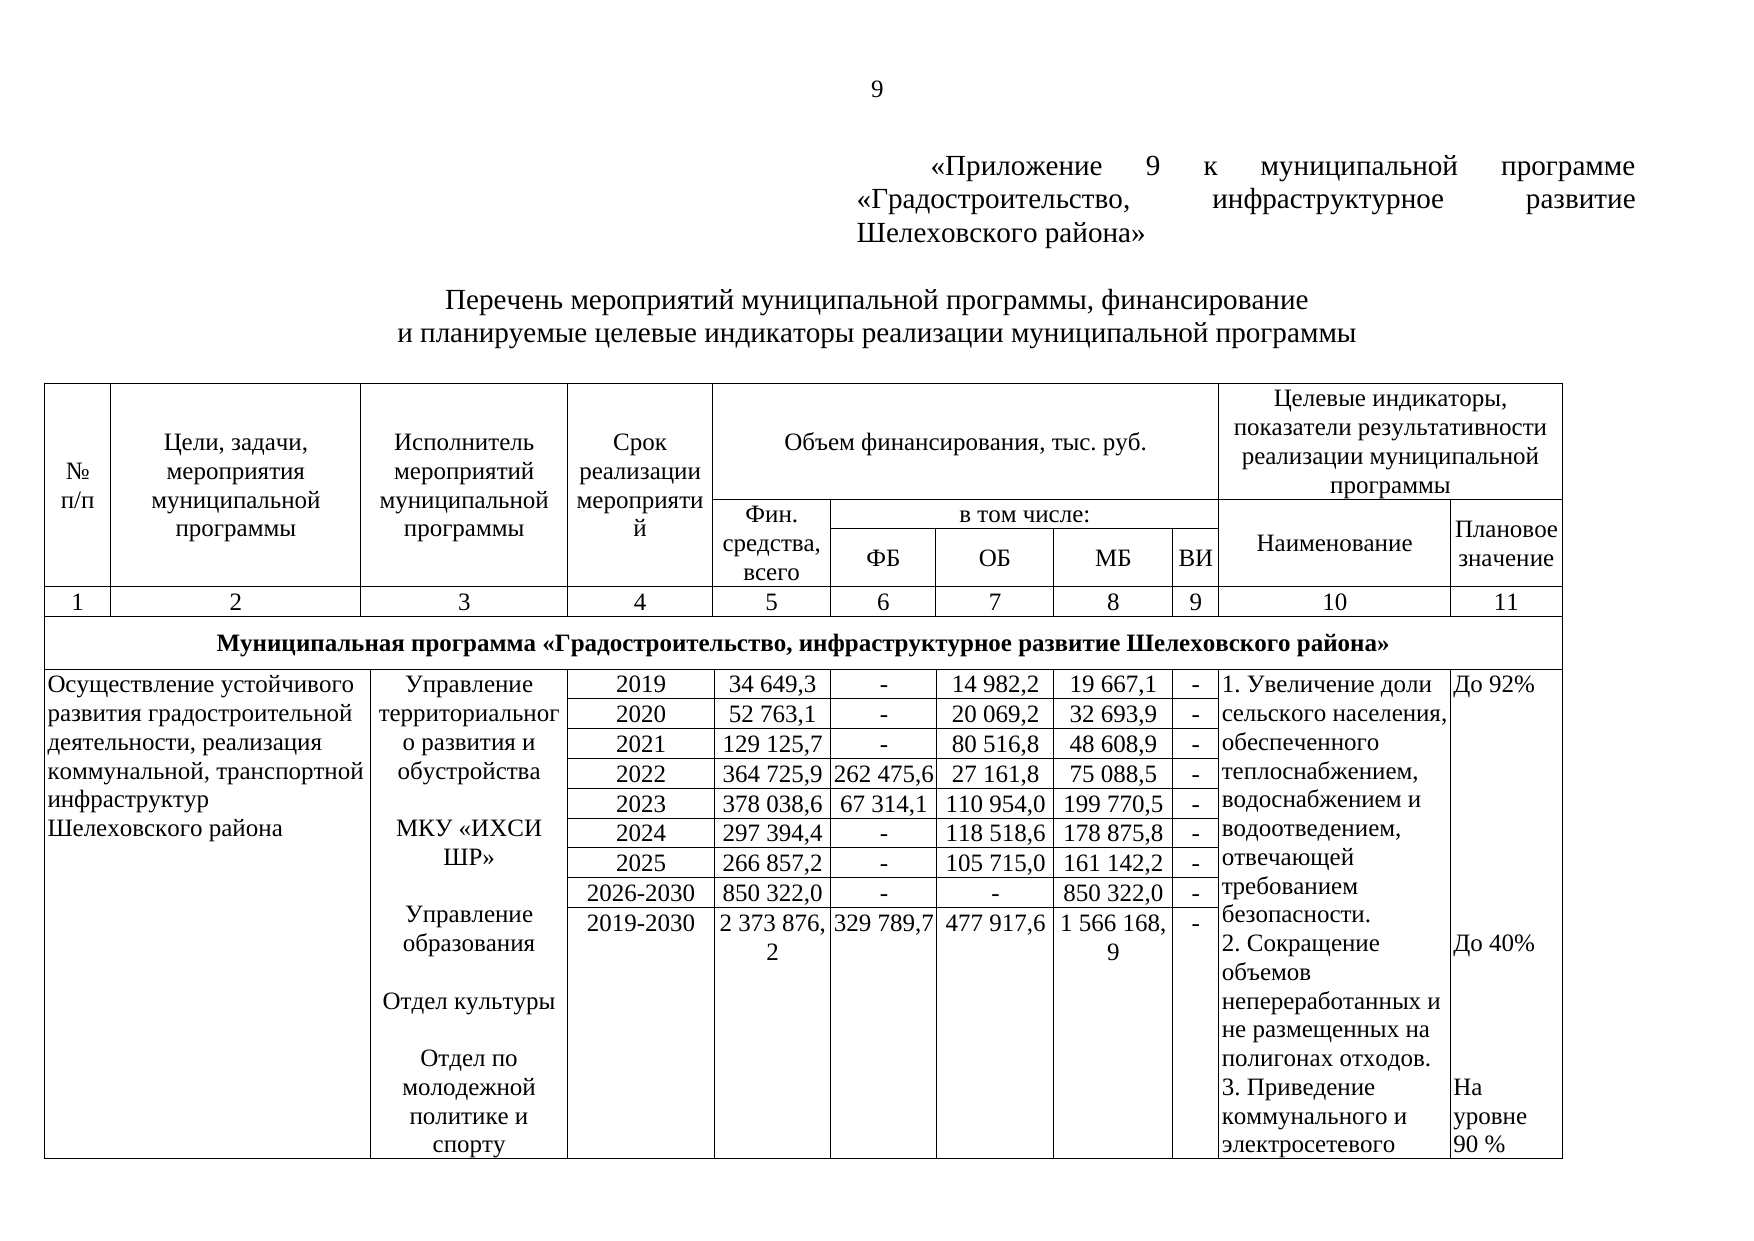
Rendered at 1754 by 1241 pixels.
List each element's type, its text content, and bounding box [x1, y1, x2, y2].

table_cell 3 [361, 587, 567, 616]
table_cell 110 954,0 [937, 789, 1053, 817]
table_cell 161 142,2 [1054, 848, 1172, 877]
table_cell 2 [111, 587, 360, 616]
table_header Срок реализации мероприятий [568, 384, 712, 586]
table_cell 10 [1219, 587, 1450, 616]
table_cell 2022 [568, 759, 714, 788]
table_cell 9 [1173, 587, 1218, 616]
table_cell - [1173, 789, 1218, 817]
table_header Цели, задачи, мероприятия муниципальной программы [111, 384, 360, 586]
table_cell 2019 [568, 670, 714, 698]
table_cell Муниципальная программа «Градостроительство, инфраструктурное развитие Шелеховского района» [45, 617, 1562, 668]
table_cell - [831, 670, 936, 698]
table_header Исполнитель мероприятий муниципальной программы [361, 384, 567, 586]
table_header Целевые индикаторы, показатели результативности реализации муниципальной программы [1219, 384, 1562, 498]
table_cell - [1173, 759, 1218, 788]
table_cell 850 322,0 [715, 878, 830, 907]
table_cell 11 [1451, 587, 1562, 616]
table_cell - [831, 729, 936, 758]
table_cell 2025 [568, 848, 714, 877]
table_cell 5 [713, 587, 830, 616]
table_cell 1. Увеличение доли сельского населения, обеспеченного теплоснабжением, водоснабжением и водоотведением, отвечающей требованием безопасности. 2. Сокращение объемов непереработанных и не размещенных на полигонах отходов. 3. Приведение коммунального и электросетевого хозяйства к состоянию, отвечающему современным условиям энергоэффективности. 4. Доля протяженности автомобильных дорог общего пользования местного значения Шелеховского района, не отвечающих нормативным требованиям к транспортно-эксплуатационным показателям, снизится 5. Обеспечение транспортного обслуживания населения между поселениями в границах муниципального района. 6. Обеспеченность территории Шелеховского района актуализированными документами территориального планирования в соответствии с основными принципами градостроительной деятельности. Увеличение размещения рекламных конструкций в соответствии со Схемой размещения рекламных конструкций. Устранение случаев незаконно установленных рекламных конструкций. 7. Исполнение полномочий Управления территориального развития и обустройства без нарушений [1219, 670, 1450, 1158]
table_cell в том числе: [831, 500, 1218, 528]
table_header Объем финансирования, тыс. руб. [713, 384, 1218, 498]
table_cell 329 789,7 [831, 908, 936, 1158]
table_cell - [831, 699, 936, 728]
table_cell 67 314,1 [831, 789, 936, 817]
table_cell 266 857,2 [715, 848, 830, 877]
table_cell 477 917,6 [937, 908, 1053, 1158]
table_cell 75 088,5 [1054, 759, 1172, 788]
table_cell 19 667,1 [1054, 670, 1172, 698]
table_cell Фин. средства, всего [713, 500, 830, 586]
table_cell 2020 [568, 699, 714, 728]
table_cell 6 [831, 587, 935, 616]
text «Приложение 9 к муниципальной программе «Градостроительство, инфраструктурное развитие Шелеховского района» [856, 148, 1636, 248]
table_cell 118 518,6 [937, 819, 1053, 847]
table_cell - [1173, 878, 1218, 907]
table_cell 199 770,5 [1054, 789, 1172, 817]
table_header № п/п [45, 384, 110, 586]
table_cell - [937, 878, 1053, 907]
table_cell - [1173, 848, 1218, 877]
table_cell 7 [936, 587, 1053, 616]
table_cell 178 875,8 [1054, 819, 1172, 847]
table_cell До 92% До 40% На уровне 90 % До 50 % До 100 % До 100% На уровне 100% [1451, 670, 1562, 1158]
table_cell 364 725,9 [715, 759, 830, 788]
text и планируемые целевые индикаторы реализации муниципальной программы [118, 315, 1636, 349]
table_cell 52 763,1 [715, 699, 830, 728]
table_cell - [831, 848, 936, 877]
text Перечень мероприятий муниципальной программы, финансирование [118, 282, 1636, 315]
table_cell 80 516,8 [937, 729, 1053, 758]
table_cell 4 [568, 587, 712, 616]
table_cell - [831, 819, 936, 847]
table_cell 27 161,8 [937, 759, 1053, 788]
table_cell 2019-2030 [568, 908, 714, 1158]
table_cell 1 [45, 587, 110, 616]
table_cell 48 608,9 [1054, 729, 1172, 758]
table_cell Управление территориального развития и обустройства МКУ «ИХСИ ШР» Управление образования Отдел культуры Отдел по молодежной политике и спорту [371, 670, 567, 1158]
table_cell 297 394,4 [715, 819, 830, 847]
table_cell Наименование [1219, 500, 1450, 586]
table_cell 2024 [568, 819, 714, 847]
table_cell 32 693,9 [1054, 699, 1172, 728]
table_cell 20 069,2 [937, 699, 1053, 728]
table_cell - [1173, 670, 1218, 698]
table_cell 129 125,7 [715, 729, 830, 758]
table_cell - [1173, 819, 1218, 847]
table_cell ОБ [936, 529, 1053, 586]
table_cell 378 038,6 [715, 789, 830, 817]
table_cell - [1173, 729, 1218, 758]
table_cell 262 475,6 [831, 759, 936, 788]
table_cell 2023 [568, 789, 714, 817]
table_cell ВИ [1173, 529, 1218, 586]
table_cell - [1173, 699, 1218, 728]
table_cell МБ [1054, 529, 1172, 586]
table_cell Осуществление устойчивого развития градостроительной деятельности, реализация коммунальной, транспортной инфраструктур Шелеховского района [45, 670, 370, 1158]
table_cell 8 [1054, 587, 1172, 616]
table_cell - [1173, 908, 1218, 1158]
table_cell ФБ [831, 529, 935, 586]
table_cell 105 715,0 [937, 848, 1053, 877]
table_cell 34 649,3 [715, 670, 830, 698]
table_cell - [831, 878, 936, 907]
table_cell Плановое значение [1451, 500, 1562, 586]
table_cell 2026-2030 [568, 878, 714, 907]
table_cell 1 566 168,9 [1054, 908, 1172, 1158]
table_cell 850 322,0 [1054, 878, 1172, 907]
table_cell 2021 [568, 729, 714, 758]
table_cell 14 982,2 [937, 670, 1053, 698]
table_cell 2 373 876,2 [715, 908, 830, 1158]
